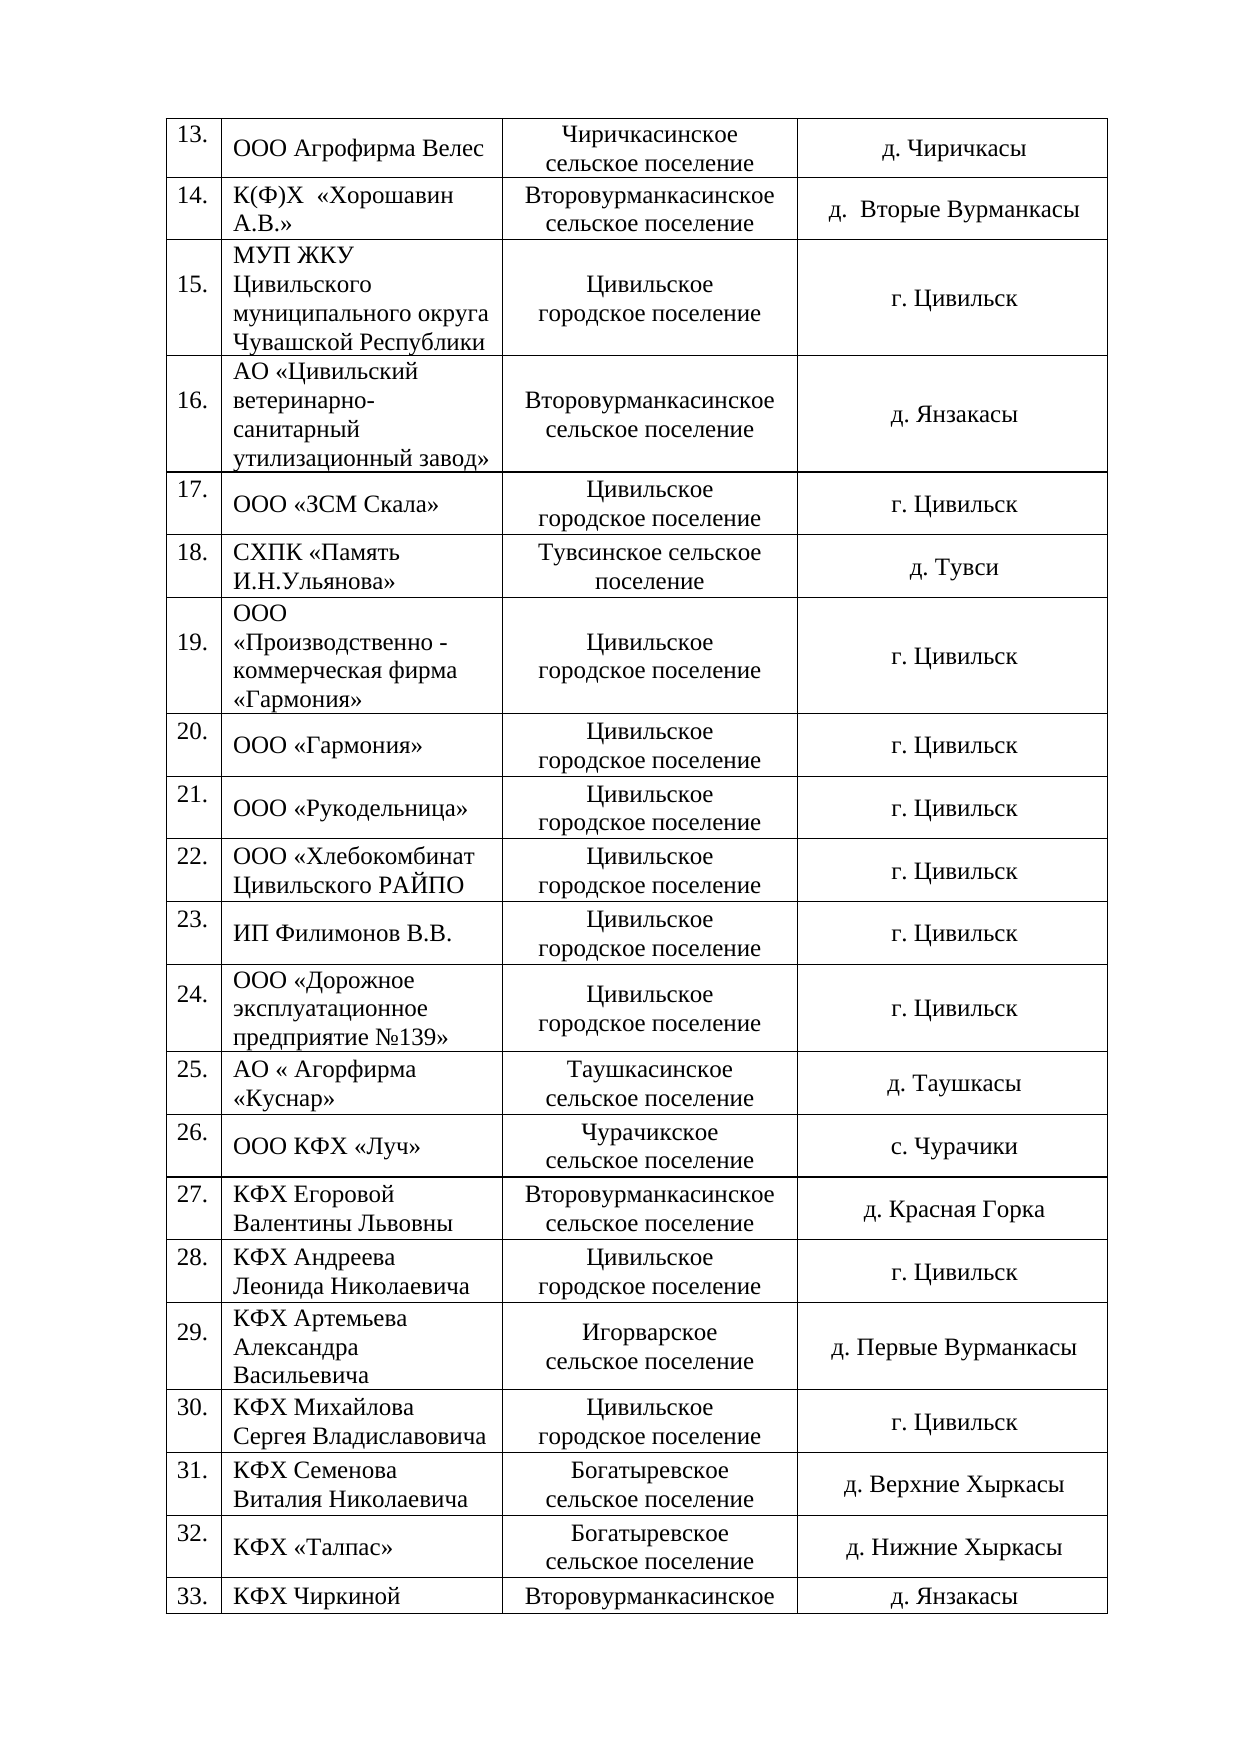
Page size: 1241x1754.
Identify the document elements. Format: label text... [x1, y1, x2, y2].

table_cell г. Цивильск [798, 902, 1107, 964]
table_cell д. Чиричкасы [798, 119, 1107, 177]
table_cell Цивильское городское поселение [503, 965, 797, 1051]
table_cell К(Ф)Х «Хорошавин А.В.» [222, 178, 502, 239]
table_cell 36 [167, 1578, 221, 1613]
table_cell 35 [167, 1516, 221, 1577]
table_cell Цивильское городское поселение [503, 473, 797, 534]
table_cell ООО «ЗСМ Скала» [222, 473, 502, 534]
table_cell Чурачикское сельское поселение [503, 1115, 797, 1176]
table_cell д. Янзакасы [798, 1578, 1107, 1613]
table_cell ООО «Дорожное эксплуатационное предприятие №139» [222, 965, 502, 1051]
table_cell Цивильское городское поселение [503, 1390, 797, 1452]
table_cell 20 [167, 535, 221, 597]
table_cell ООО «Гармония» [222, 714, 502, 776]
table_cell г. Цивильск [798, 1390, 1107, 1452]
table_cell ООО «Хлебокомбинат Цивильского РАЙПО [222, 839, 502, 901]
table_cell 16 [167, 178, 221, 239]
table_cell 24 [167, 777, 221, 838]
table_cell 29 [167, 1115, 221, 1176]
table_cell г. Цивильск [798, 240, 1107, 355]
table_cell Богатыревское сельское поселение [503, 1516, 797, 1577]
table_cell г. Цивильск [798, 598, 1107, 713]
table_cell КФХ Михайлова Сергея Владиславовича [222, 1390, 502, 1452]
table_cell Второвурманкасинское сельское поселение [503, 356, 797, 471]
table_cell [503, 1578, 797, 1613]
table_cell 22 [167, 714, 221, 776]
table_cell 34 [167, 1453, 221, 1514]
table_cell 15 [167, 119, 221, 177]
table_cell 32 [167, 1303, 221, 1389]
table_cell г. Цивильск [798, 714, 1107, 776]
table_cell 28 [167, 1052, 221, 1114]
table_cell Цивильское городское поселение [503, 598, 797, 713]
table_cell Цивильское городское поселение [503, 240, 797, 355]
table_cell д. Тувси [798, 535, 1107, 597]
table_cell 33 [167, 1390, 221, 1452]
table_cell 17 [167, 240, 221, 355]
table_cell 21 [167, 598, 221, 713]
table_cell КФХ «Талпас» [222, 1516, 502, 1577]
table_cell Таушкасинское сельское поселение [503, 1052, 797, 1114]
table_cell АО « Агорфирма «Куснар» [222, 1052, 502, 1114]
table_cell Богатыревское сельское поселение [503, 1453, 797, 1514]
table_cell Тувсинское сельское поселение [503, 535, 797, 597]
table_cell 30 [167, 1178, 221, 1239]
table_cell Цивильское городское поселение [503, 1240, 797, 1302]
table_cell д. Вторые Вурманкасы [798, 178, 1107, 239]
table_cell КФХ Егоровой Валентины Львовны [222, 1178, 502, 1239]
table_cell Чиричкасинское сельское поселение [503, 119, 797, 177]
table_cell 27 [167, 965, 221, 1051]
table_cell д. Нижние Хыркасы [798, 1516, 1107, 1577]
table_cell Цивильское городское поселение [503, 777, 797, 838]
table_cell ООО «Рукодельница» [222, 777, 502, 838]
table_cell Цивильское городское поселение [503, 714, 797, 776]
table_cell Цивильское городское поселение [503, 902, 797, 964]
table_cell д. Красная Горка [798, 1178, 1107, 1239]
table_cell КФХ Андреева Леонида Николаевича [222, 1240, 502, 1302]
table_cell г. Цивильск [798, 473, 1107, 534]
table_cell Второвурманкасинское сельское поселение [503, 1178, 797, 1239]
table_cell г. Цивильск [798, 965, 1107, 1051]
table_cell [222, 1578, 502, 1613]
table_cell ООО КФХ «Луч» [222, 1115, 502, 1176]
table_cell с. Чурачики [798, 1115, 1107, 1176]
table_cell д. Верхние Хыркасы [798, 1453, 1107, 1514]
table_cell СХПК «Память И.Н.Ульянова» [222, 535, 502, 597]
table_cell 18 [167, 356, 221, 471]
table_cell ИП Филимонов В.В. [222, 902, 502, 964]
table_cell КФХ Семенова Виталия Николаевича [222, 1453, 502, 1514]
table_cell д. Таушкасы [798, 1052, 1107, 1114]
table_cell г. Цивильск [798, 839, 1107, 901]
table_cell ООО «Производственно - коммерческая фирма «Гармония» [222, 598, 502, 713]
table_cell МУП ЖКУ Цивильского муниципального округа Чувашской Республики [222, 240, 502, 355]
table_cell 31 [167, 1240, 221, 1302]
table_cell Цивильское городское поселение [503, 839, 797, 901]
table_cell Второвурманкасинское сельское поселение [503, 178, 797, 239]
table_cell д. Янзакасы [798, 356, 1107, 471]
table_cell г. Цивильск [798, 777, 1107, 838]
table_cell г. Цивильск [798, 1240, 1107, 1302]
table_cell 19 [167, 473, 221, 534]
table_cell ООО Агрофирма Велес [222, 119, 502, 177]
table_cell д. Первые Вурманкасы [798, 1303, 1107, 1389]
table_cell 25 [167, 839, 221, 901]
table_cell 26 [167, 902, 221, 964]
table_cell Игорварское сельское поселение [503, 1303, 797, 1389]
table_cell АО «Цивильский ветеринарно-санитарный утилизационный завод» [222, 356, 502, 471]
table_cell КФХ Артемьева Александра Васильевича [222, 1303, 502, 1389]
